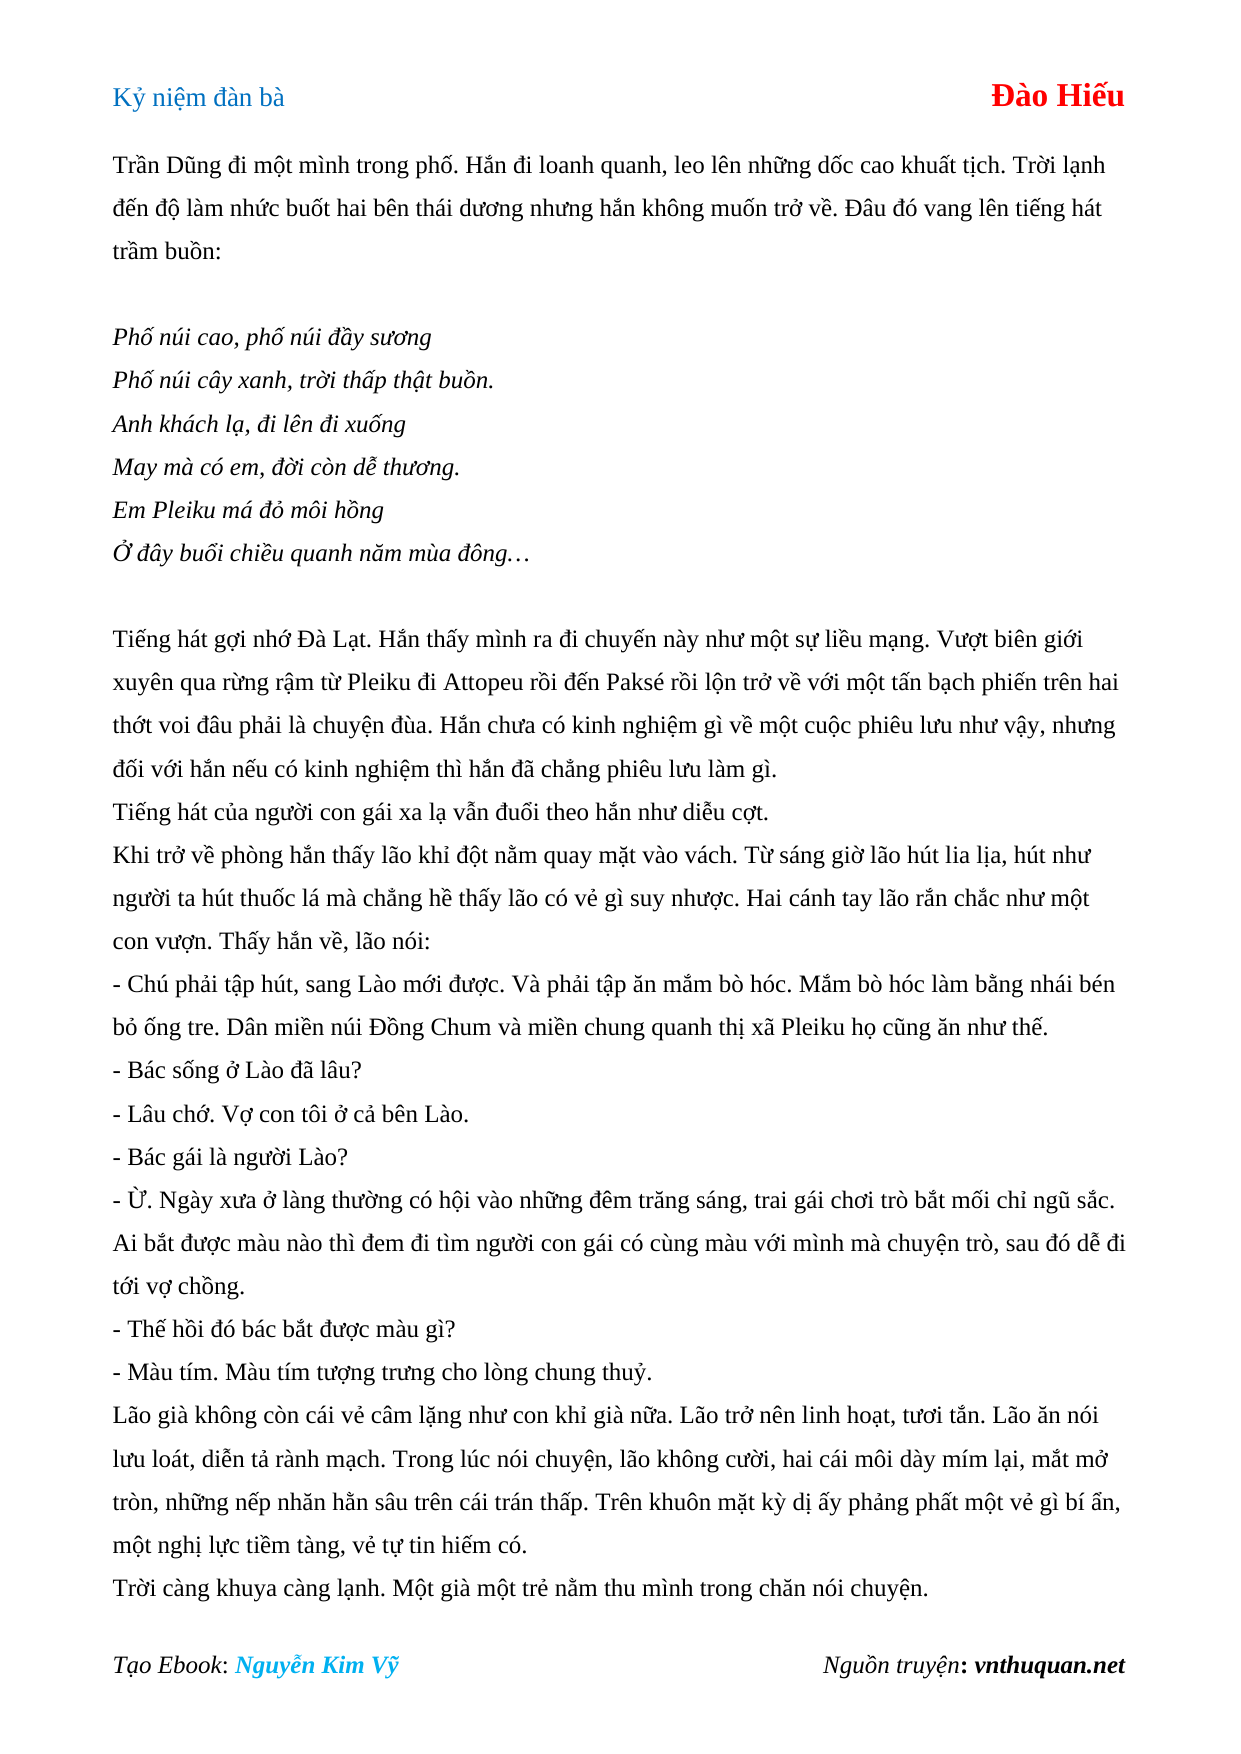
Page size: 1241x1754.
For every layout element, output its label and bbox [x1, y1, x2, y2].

text [112, 150, 1128, 1602]
